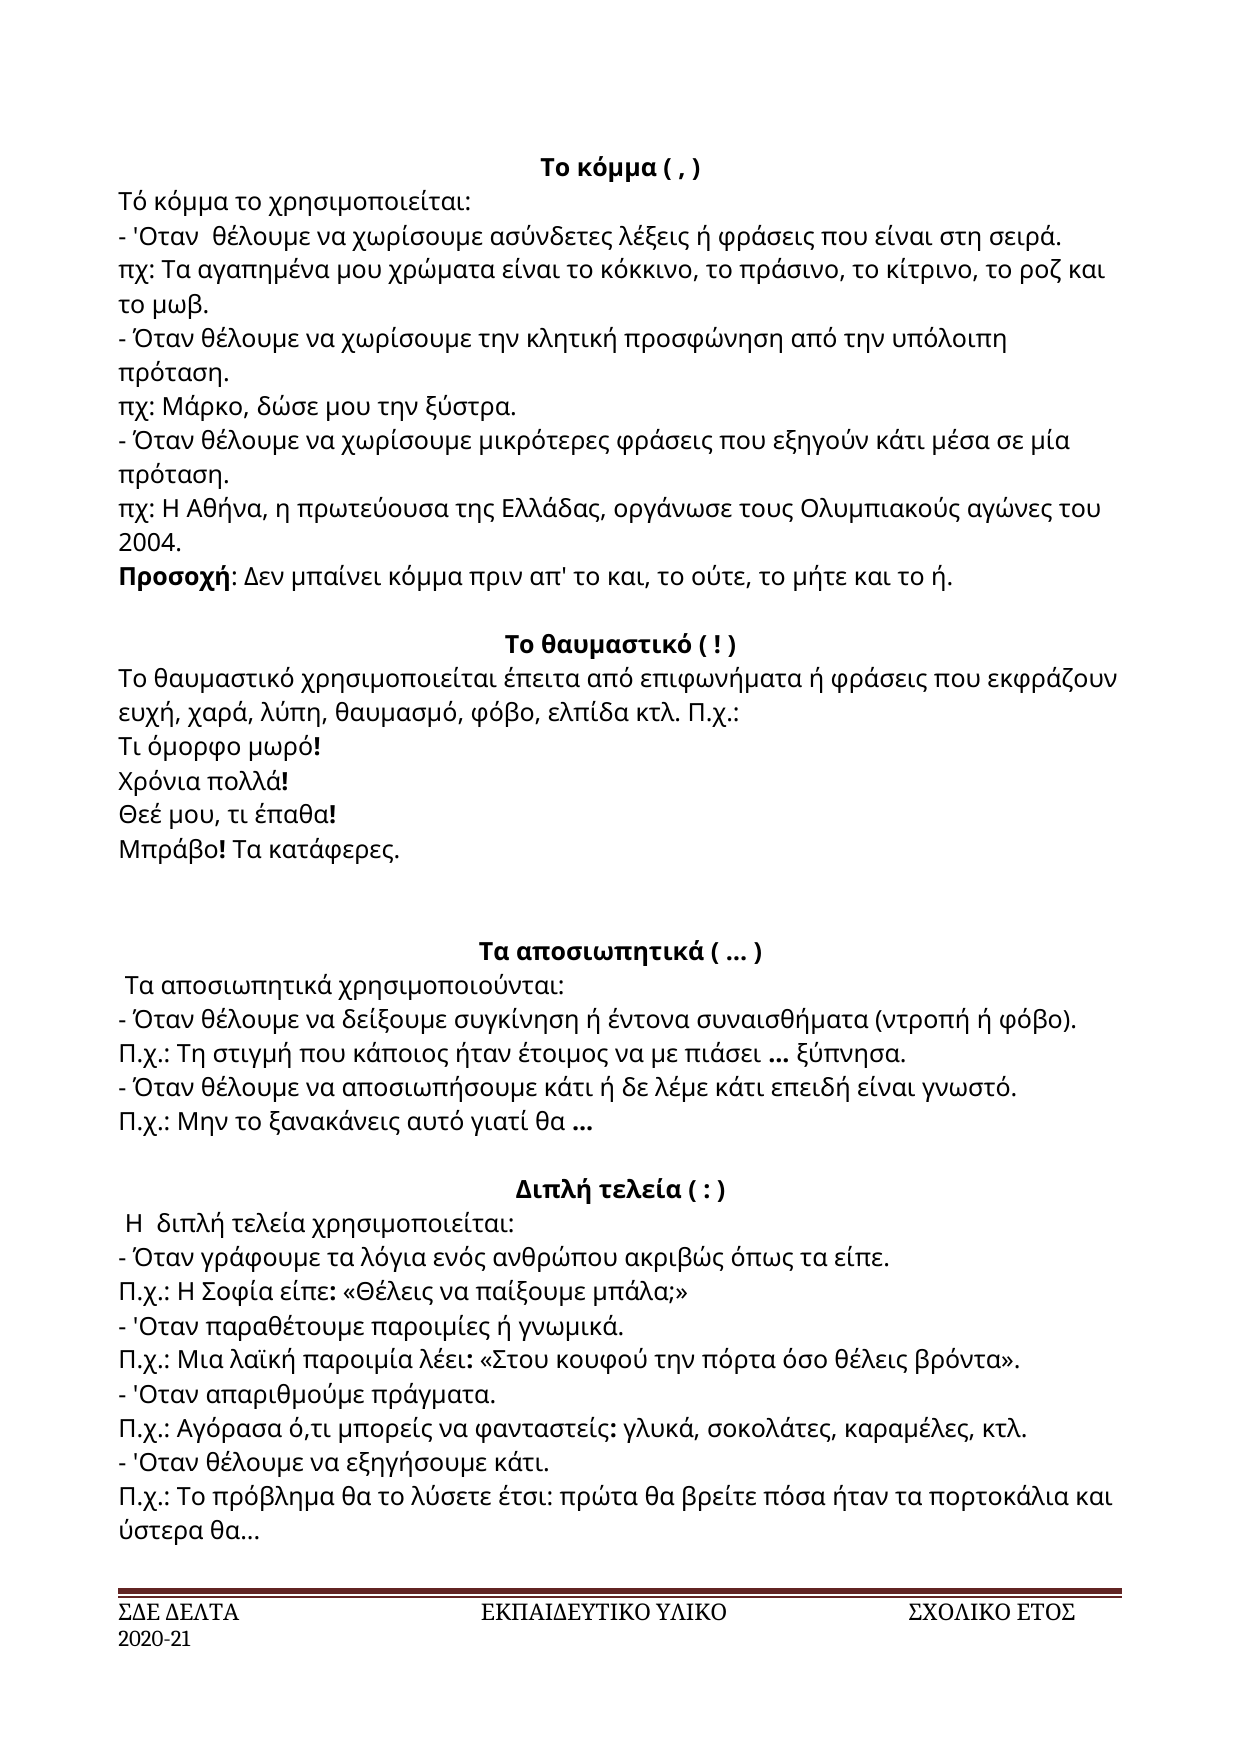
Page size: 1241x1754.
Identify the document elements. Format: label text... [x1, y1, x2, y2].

text Το θαυμαστικό χρησιμοποιείται έπειτα από επιφωνήματα ή φράσεις που εκφράζουν ευχή, χαρά, λύπη, θαυμασμό, φόβο, ελπίδα κτλ. Π.χ.: [118, 661, 1122, 729]
text Προσοχή: Δεν μπαίνει κόμμα πριν απ' το και, το ούτε, το μήτε και το ή. [118, 559, 1122, 593]
text Τό κόμμα το χρησιμοποιείται: [118, 184, 1122, 218]
text Τι όμορφο μωρό! Χρόνια πολλά! Θεέ μου, τι έπαθα! Μπράβο! Τα κατάφερες. [118, 729, 1122, 865]
text Το θαυμαστικό ( ! ) [118, 627, 1122, 661]
text Η διπλή τελεία χρησιμοποιείται: - Όταν γράφουμε τα λόγια ενός ανθρώπου ακριβώς όπως τα είπε. Π.χ.: Η Σοφία είπε: «Θέλεις να παίξουμε μπάλα;» - 'Οταν παραθέτουμε παροιμίες ή γνωμικά. Π.χ.: Μια λαϊκή παροιμία λέει: «Στου κουφού την πόρτα όσο θέλεις βρόντα». - 'Οταν απαριθμούμε πράγματα. [118, 1206, 1122, 1410]
text Τα αποσιωπητικά ( … ) [118, 933, 1122, 967]
text - 'Οταν θέλουμε να χωρίσουμε ασύνδετες λέξεις ή φράσεις που είναι στη σειρά. πχ: Τα αγαπημένα μου χρώματα είναι το κόκκινο, το πράσινο, το κίτρινο, το ροζ και το μωβ. - Όταν θέλουμε να χωρίσουμε την κλητική προσφώνηση από την υπόλοιπη πρόταση. πχ: Μάρκο, δώσε μου την ξύστρα. - Όταν θέλουμε να χωρίσουμε μικρότερες φράσεις που εξηγούν κάτι μέσα σε μία πρόταση. πχ: Η Αθήνα, η πρωτεύουσα της Ελλάδας, οργάνωσε τους Ολυμπιακούς αγώνες του 2004. [118, 218, 1122, 559]
text Τα αποσιωπητικά χρησιμοποιούνται: - Όταν θέλουμε να δείξουμε συγκίνηση ή έντονα συναισθήματα (ντροπή ή φόβο). Π.χ.: Τη στιγμή που κάποιος ήταν έτοιμος να με πιάσει ... ξύπνησα. - Όταν θέλουμε να αποσιωπήσουμε κάτι ή δε λέμε κάτι επειδή είναι γνωστό. Π.χ.: Μην το ξανακάνεις αυτό γιατί θα ... [118, 967, 1122, 1138]
text Π.χ.: Αγόρασα ό,τι μπορείς να φανταστείς: γλυκά, σοκολάτες, καραμέλες, κτλ. - 'Οταν θέλουμε να εξηγήσουμε κάτι. Π.χ.: Το πρόβλημα θα το λύσετε έτσι: πρώτα θα βρείτε πόσα ήταν τα πορτοκάλια και ύστερα θα... [118, 1410, 1122, 1547]
text Το κόμμα ( , ) [118, 150, 1122, 184]
text Διπλή τελεία ( : ) [118, 1172, 1122, 1206]
